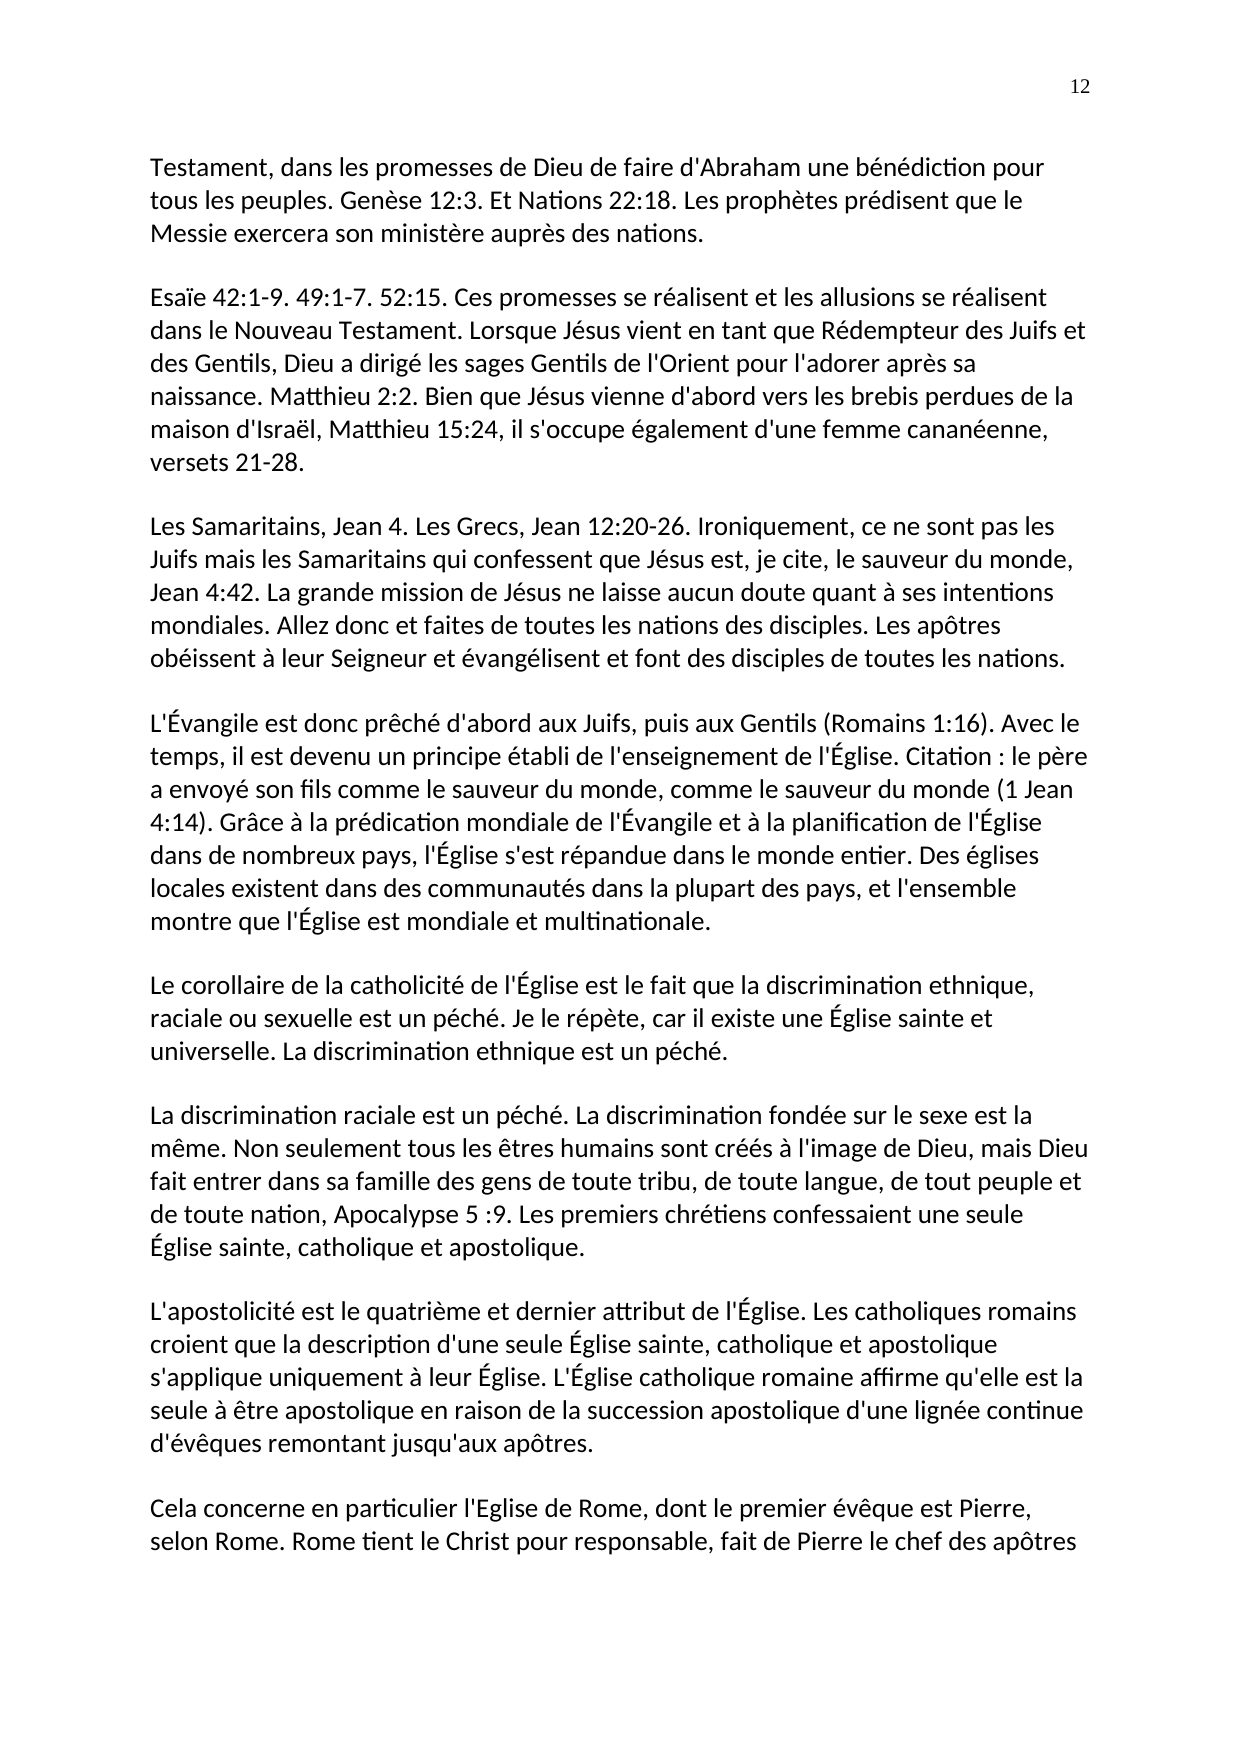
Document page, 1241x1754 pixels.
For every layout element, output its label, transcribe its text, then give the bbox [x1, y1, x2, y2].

text L'apostolicité est le quatrième et dernier attribut de l'Église. Les catholiques romains croient que la description d'une seule Église sainte, catholique et apostolique s'applique uniquement à leur Église. L'Église catholique romaine affirme qu'elle est la seule à être apostolique en raison de la succession apostolique d'une lignée continue d'évêques remontant jusqu'aux apôtres. [150, 1294, 1090, 1459]
text Les Samaritains, Jean 4. Les Grecs, Jean 12:20-26. Ironiquement, ce ne sont pas les Juifs mais les Samaritains qui confessent que Jésus est, je cite, le sauveur du monde, Jean 4:42. La grande mission de Jésus ne laisse aucun doute quant à ses intentions mondiales. Allez donc et faites de toutes les nations des disciples. Les apôtres obéissent à leur Seigneur et évangélisent et font des disciples de toutes les nations. [150, 509, 1090, 674]
text L'Évangile est donc prêché d'abord aux Juifs, puis aux Gentils (Romains 1:16). Avec le temps, il est devenu un principe établi de l'enseignement de l'Église. Citation : le père a envoyé son fils comme le sauveur du monde, comme le sauveur du monde (1 Jean 4:14). Grâce à la prédication mondiale de l'Évangile et à la planification de l'Église dans de nombreux pays, l'Église s'est répandue dans le monde entier. Des églises locales existent dans des communautés dans la plupart des pays, et l'ensemble montre que l'Église est mondiale et multinationale. [150, 706, 1090, 937]
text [150, 1491, 1090, 1557]
text La discrimination raciale est un péché. La discrimination fondée sur le sexe est la même. Non seulement tous les êtres humains sont créés à l'image de Dieu, mais Dieu fait entrer dans sa famille des gens de toute tribu, de toute langue, de tout peuple et de toute nation, Apocalypse 5 :9. Les premiers chrétiens confessaient une seule Église sainte, catholique et apostolique. [150, 1098, 1090, 1263]
text Le corollaire de la catholicité de l'Église est le fait que la discrimination ethnique, raciale ou sexuelle est un péché. Je le répète, car il existe une Église sainte et universelle. La discrimination ethnique est un péché. [150, 968, 1090, 1067]
text Esaïe 42:1-9. 49:1-7. 52:15. Ces promesses se réalisent et les allusions se réalisent dans le Nouveau Testament. Lorsque Jésus vient en tant que Rédempteur des Juifs et des Gentils, Dieu a dirigé les sages Gentils de l'Orient pour l'adorer après sa naissance. Matthieu 2:2. Bien que Jésus vienne d'abord vers les brebis perdues de la maison d'Israël, Matthieu 15:24, il s'occupe également d'une femme cananéenne, versets 21-28. [150, 280, 1090, 478]
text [150, 150, 1090, 249]
